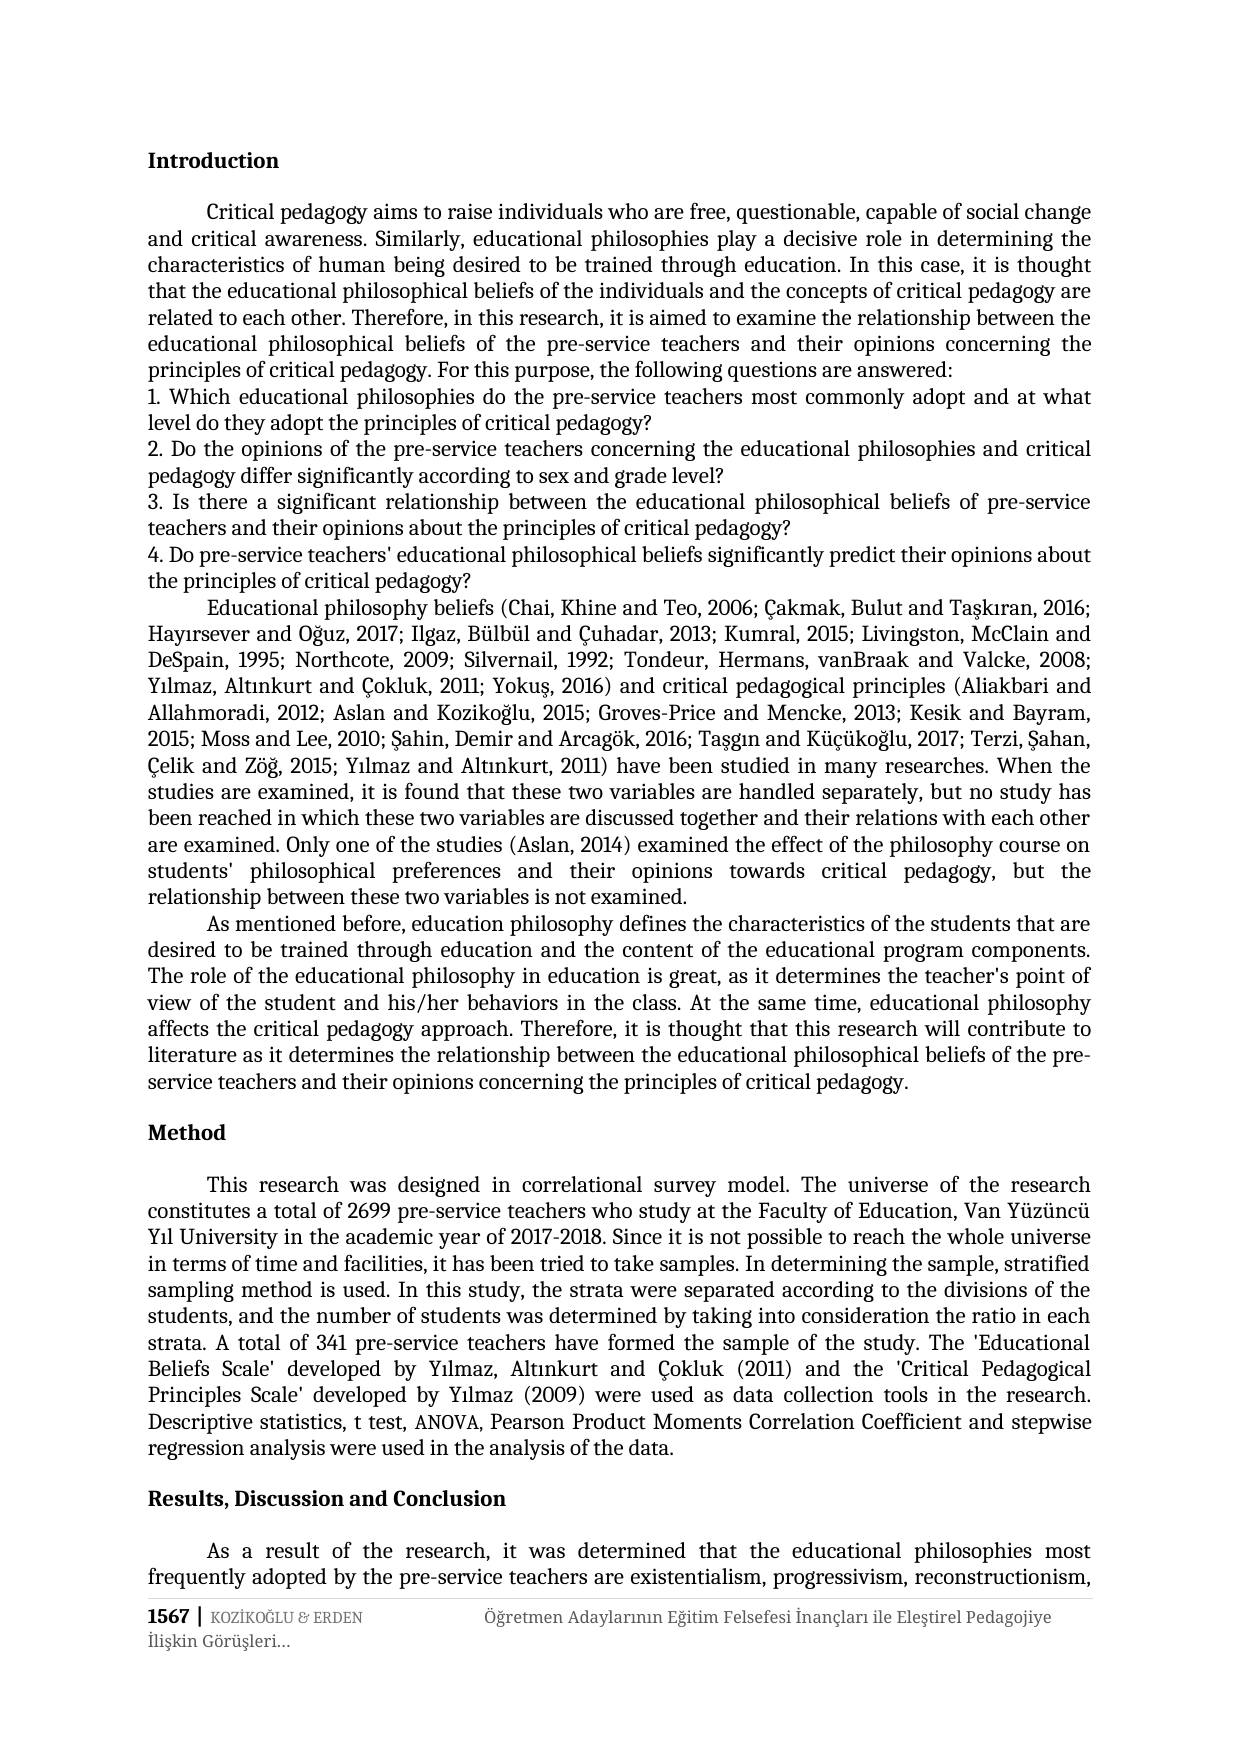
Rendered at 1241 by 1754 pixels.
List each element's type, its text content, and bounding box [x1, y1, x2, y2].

text As mentioned before, education philosophy defines the characteristics of the students that are desired to be trained through education and the content of the educational program components. The role of the educational philosophy in education is great, as it determines the teacher's point of view of the student and his/her behaviors in the class. At the same time, educational philosophy affects the critical pedagogy approach. Therefore, it is thought that this research will contribute to literature as it determines the relationship between the educational philosophical beliefs of the pre-service teachers and their opinions concerning the principles of critical pedagogy. [148, 911, 1093, 1095]
text Method [148, 1120, 1093, 1146]
text Introduction [148, 148, 1093, 174]
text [148, 1538, 1093, 1590]
text Results, Discussion and Conclusion [148, 1486, 1093, 1513]
text 2. Do the opinions of the pre-service teachers concerning the educational philosophies and critical pedagogy differ significantly according to sex and grade level? [148, 436, 1093, 489]
text 4. Do pre-service teachers' educational philosophical beliefs significantly predict their opinions about the principles of critical pedagogy? [148, 542, 1093, 594]
text 1. Which educational philosophies do the pre-service teachers most commonly adopt and at what level do they adopt the principles of critical pedagogy? [148, 383, 1093, 436]
text Critical pedagogy aims to raise individuals who are free, questionable, capable of social change and critical awareness. Similarly, educational philosophies play a decisive role in determining the characteristics of human being desired to be trained through education. In this case, it is thought that the educational philosophical beliefs of the individuals and the concepts of critical pedagogy are related to each other. Therefore, in this research, it is aimed to examine the relationship between the educational philosophical beliefs of the pre-service teachers and their opinions concerning the principles of critical pedagogy. For this purpose, the following questions are answered: [148, 199, 1093, 383]
text 3. Is there a significant relationship between the educational philosophical beliefs of pre-service teachers and their opinions about the principles of critical pedagogy? [148, 489, 1093, 542]
text This research was designed in correlational survey model. The universe of the research constitutes a total of 2699 pre-service teachers who study at the Faculty of Education, Van Yüzüncü Yıl University in the academic year of 2017-2018. Since it is not possible to reach the whole universe in terms of time and facilities, it has been tried to take samples. In determining the sample, stratified sampling method is used. In this study, the strata were separated according to the divisions of the students, and the number of students was determined by taking into consideration the ratio in each strata. A total of 341 pre-service teachers have formed the sample of the study. The 'Educational Beliefs Scale' developed by Yılmaz, Altınkurt and Çokluk (2011) and the 'Critical Pedagogical Principles Scale' developed by Yılmaz (2009) were used as data collection tools in the research. Descriptive statistics, t test, ANOVA, Pearson Product Moments Correlation Coefficient and stepwise regression analysis were used in the analysis of the data. [148, 1171, 1093, 1461]
text Educational philosophy beliefs (Chai, Khine and Teo, 2006; Çakmak, Bulut and Taşkıran, 2016; Hayırsever and Oğuz, 2017; Ilgaz, Bülbül and Çuhadar, 2013; Kumral, 2015; Livingston, McClain and DeSpain, 1995; Northcote, 2009; Silvernail, 1992; Tondeur, Hermans, vanBraak and Valcke, 2008; Yılmaz, Altınkurt and Çokluk, 2011; Yokuş, 2016) and critical pedagogical principles (Aliakbari and Allahmoradi, 2012; Aslan and Kozikoğlu, 2015; Groves-Price and Mencke, 2013; Kesik and Bayram, 2015; Moss and Lee, 2010; Şahin, Demir and Arcagök, 2016; Taşgın and Küçükoğlu, 2017; Terzi, Şahan, Çelik and Zöğ, 2015; Yılmaz and Altınkurt, 2011) have been studied in many researches. When the studies are examined, it is found that these two variables are handled separately, but no study has been reached in which these two variables are discussed together and their relations with each other are examined. Only one of the studies (Aslan, 2014) examined the effect of the philosophy course on students' philosophical preferences and their opinions towards critical pedagogy, but the relationship between these two variables is not examined. [148, 594, 1093, 911]
